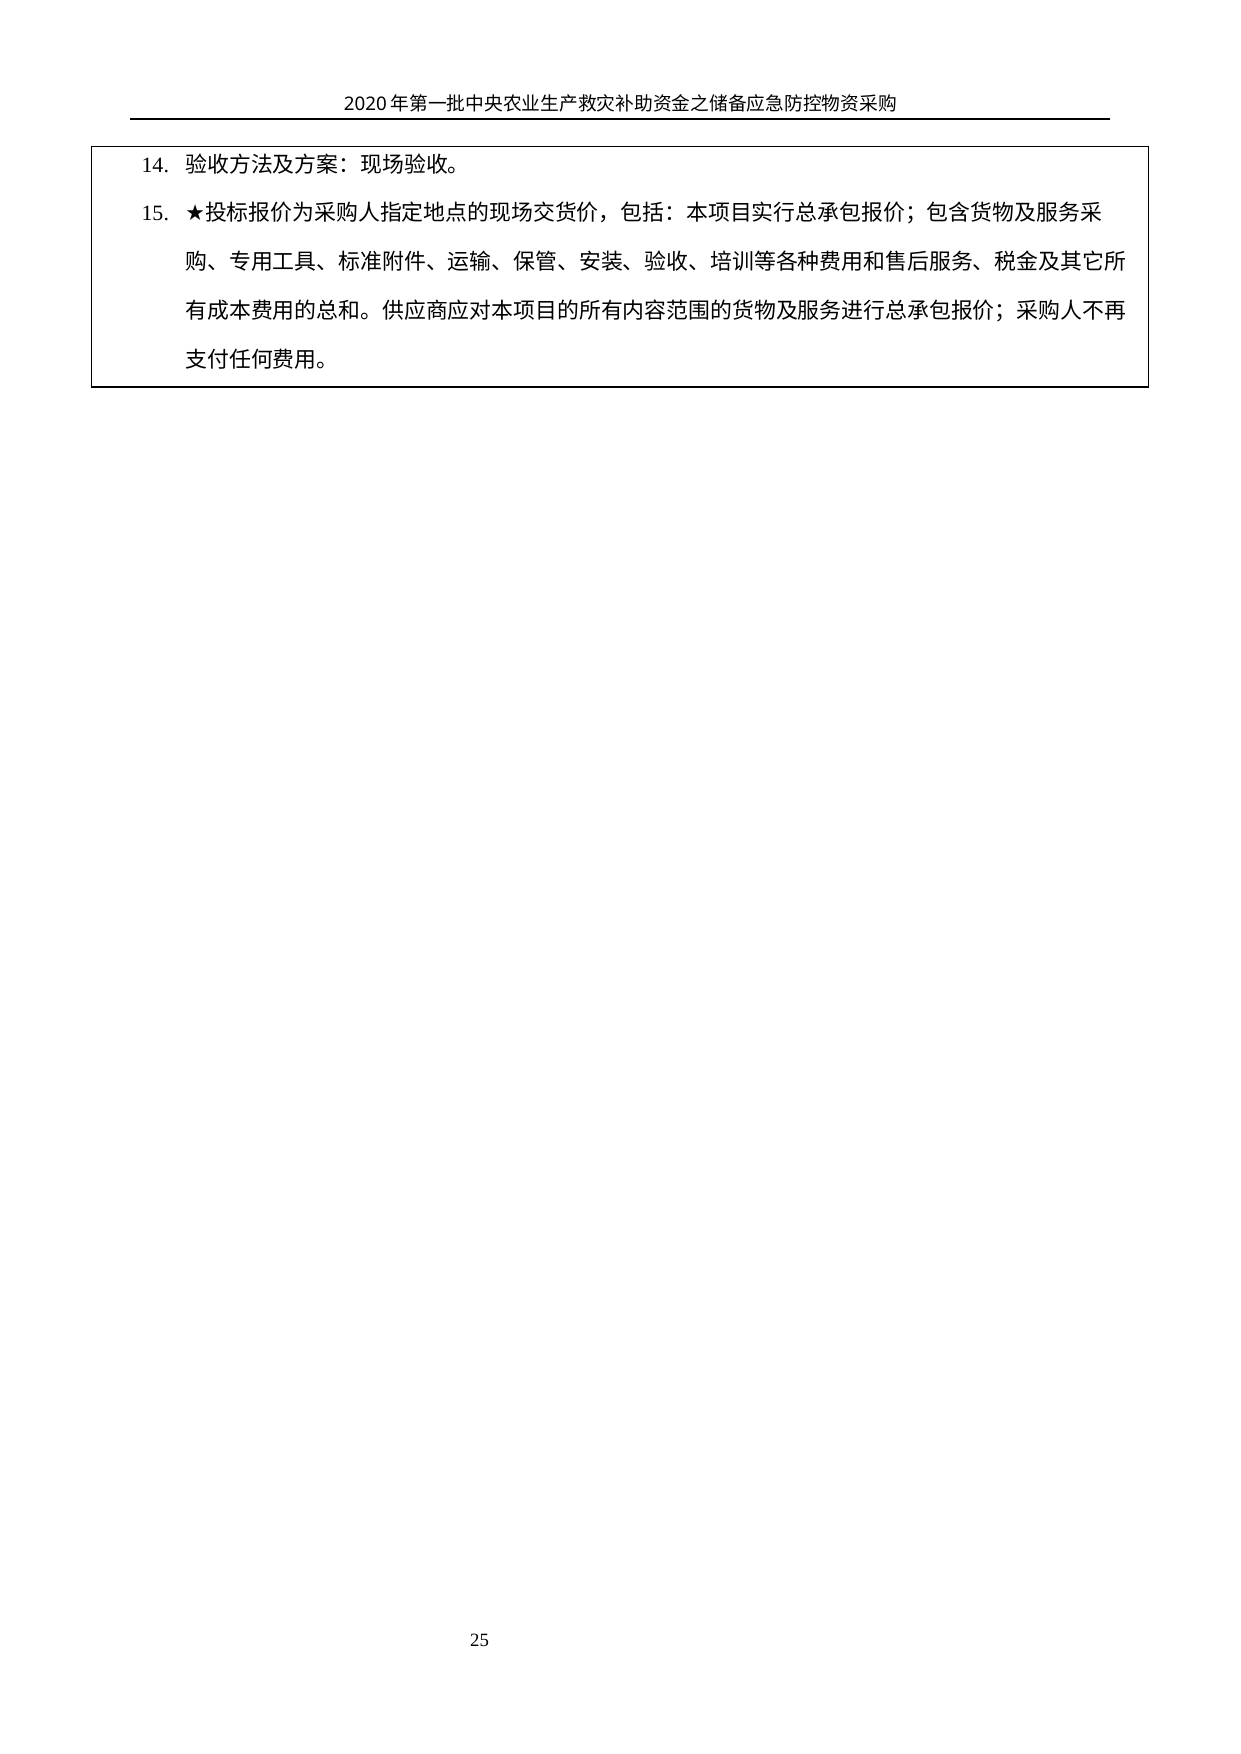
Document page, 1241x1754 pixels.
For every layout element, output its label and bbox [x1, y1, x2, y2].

table_cell [92, 147, 1148, 386]
